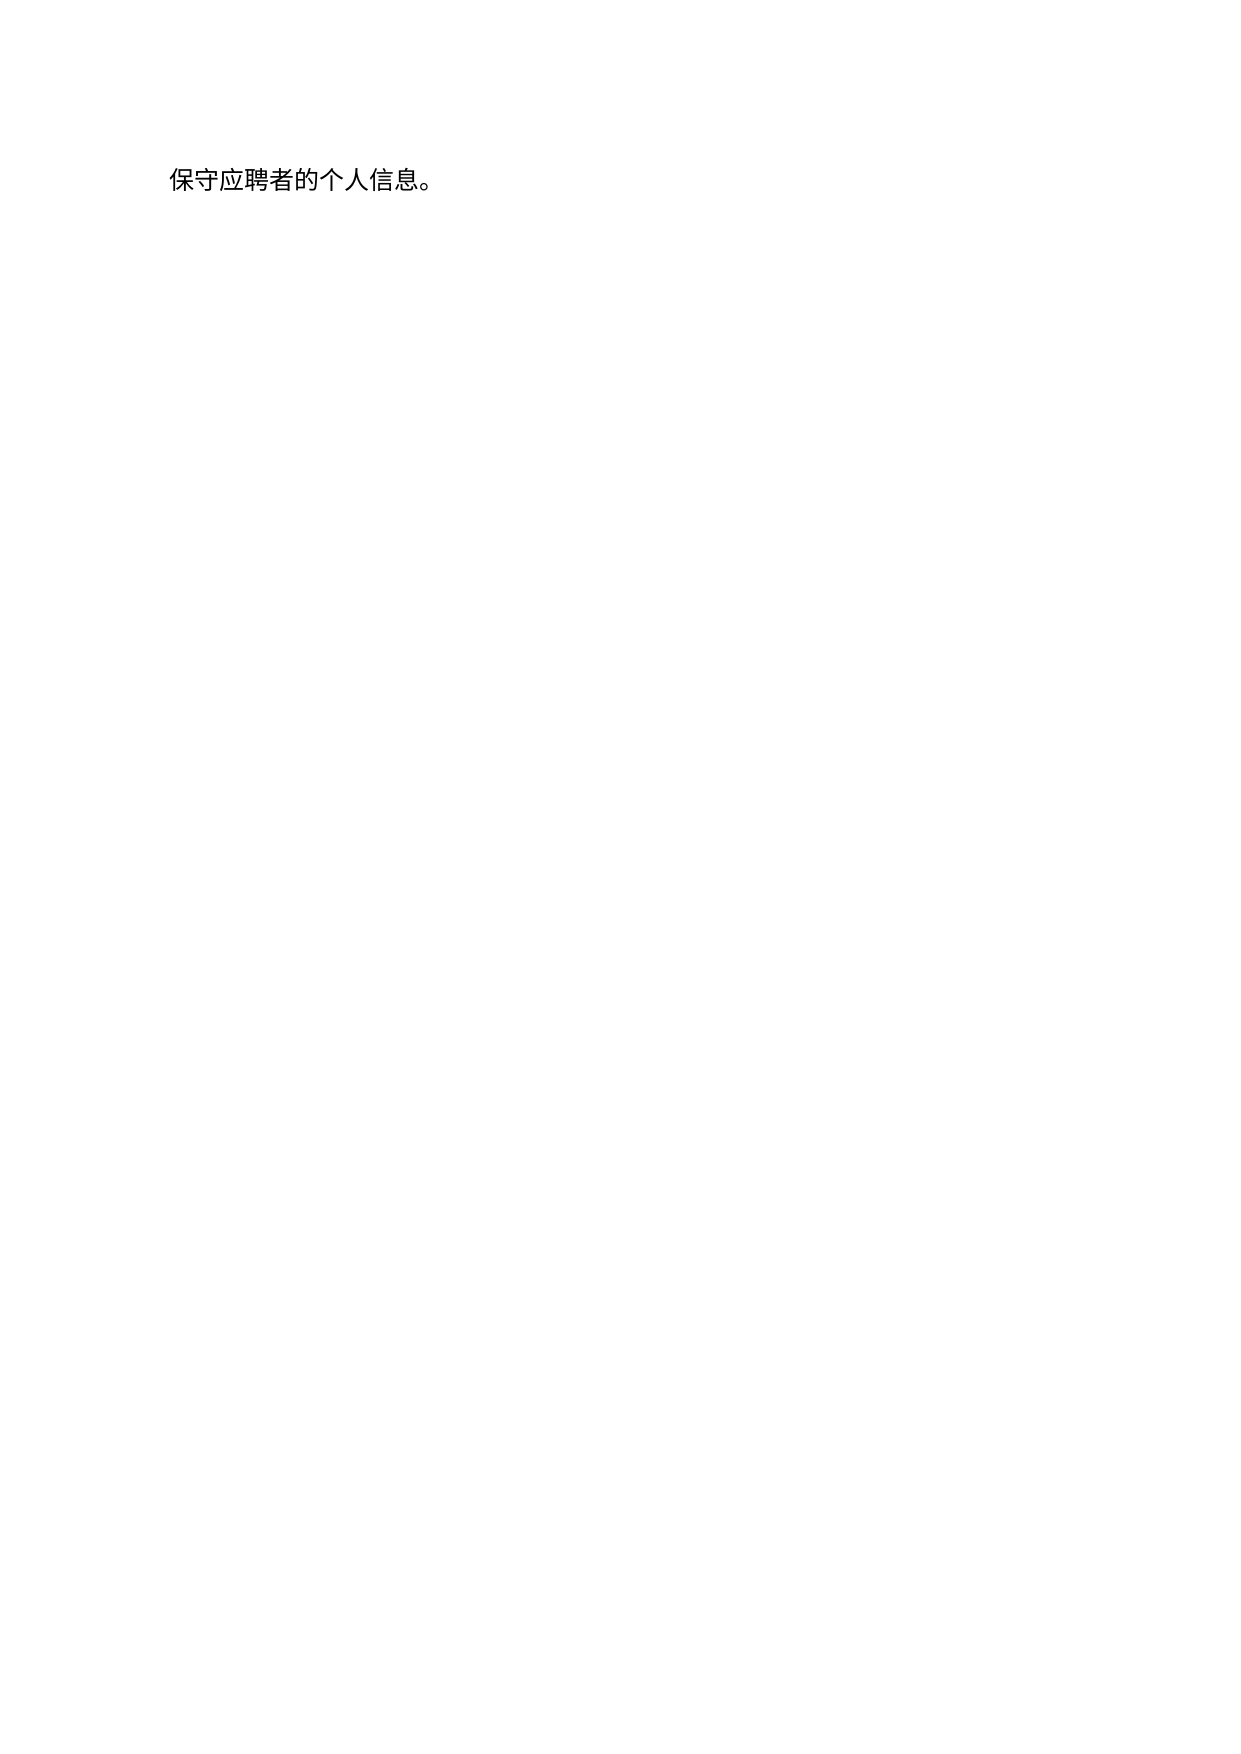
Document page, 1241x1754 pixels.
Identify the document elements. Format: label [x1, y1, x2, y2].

text [169, 146, 1071, 211]
